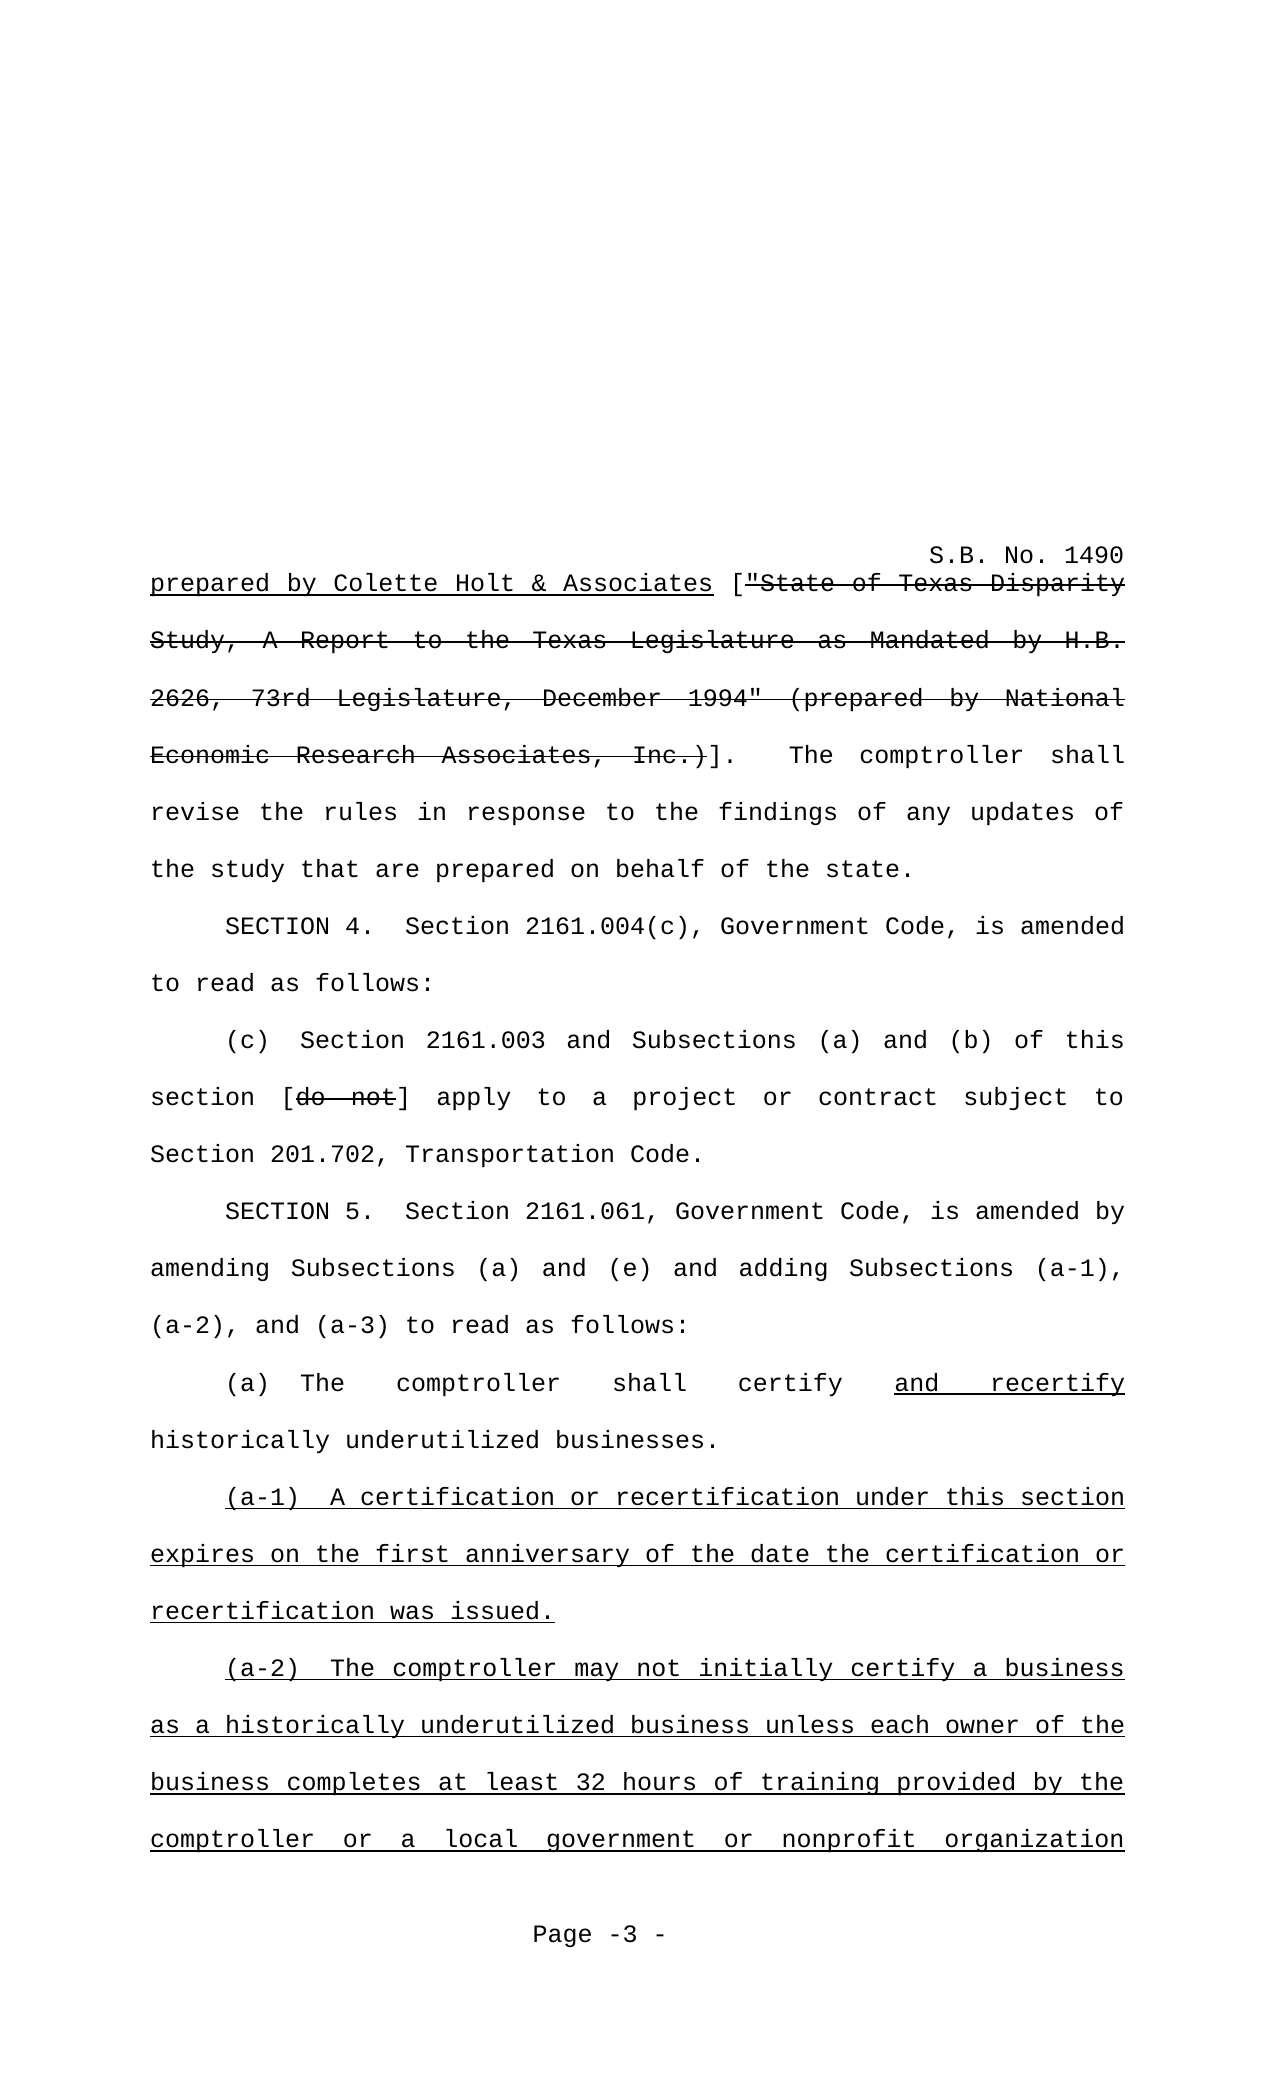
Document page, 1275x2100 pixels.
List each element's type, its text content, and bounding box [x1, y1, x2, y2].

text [150, 571, 1125, 641]
text (c) Section 2161.003 and Subsections (a) and (b) of this section [do not] apply to a project or contract subject to Section 201.702, Transportation Code. [150, 1027, 1125, 1170]
text SECTION 5. Section 2161.061, Government Code, is amended by amending Subsections (a) and (e) and adding Subsections (a-1), (a-2), and (a-3) to read as follows: [150, 1199, 1125, 1341]
text (a-1) A certification or recertification under this section expires on the first anniversary of the date the certification or recertification was issued. [150, 1566, 1125, 1627]
text (a) The comptroller shall certify and recertify historically underutilized businesses. [150, 1370, 1125, 1456]
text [150, 1795, 1125, 1850]
text SECTION 4. Section 2161.004(c), Government Code, is amended to read as follows: [150, 913, 1125, 999]
text (a-1) A certification or recertification under this section expires on the first anniversary of the date the certification or recertification was issued. [150, 1484, 1125, 1565]
